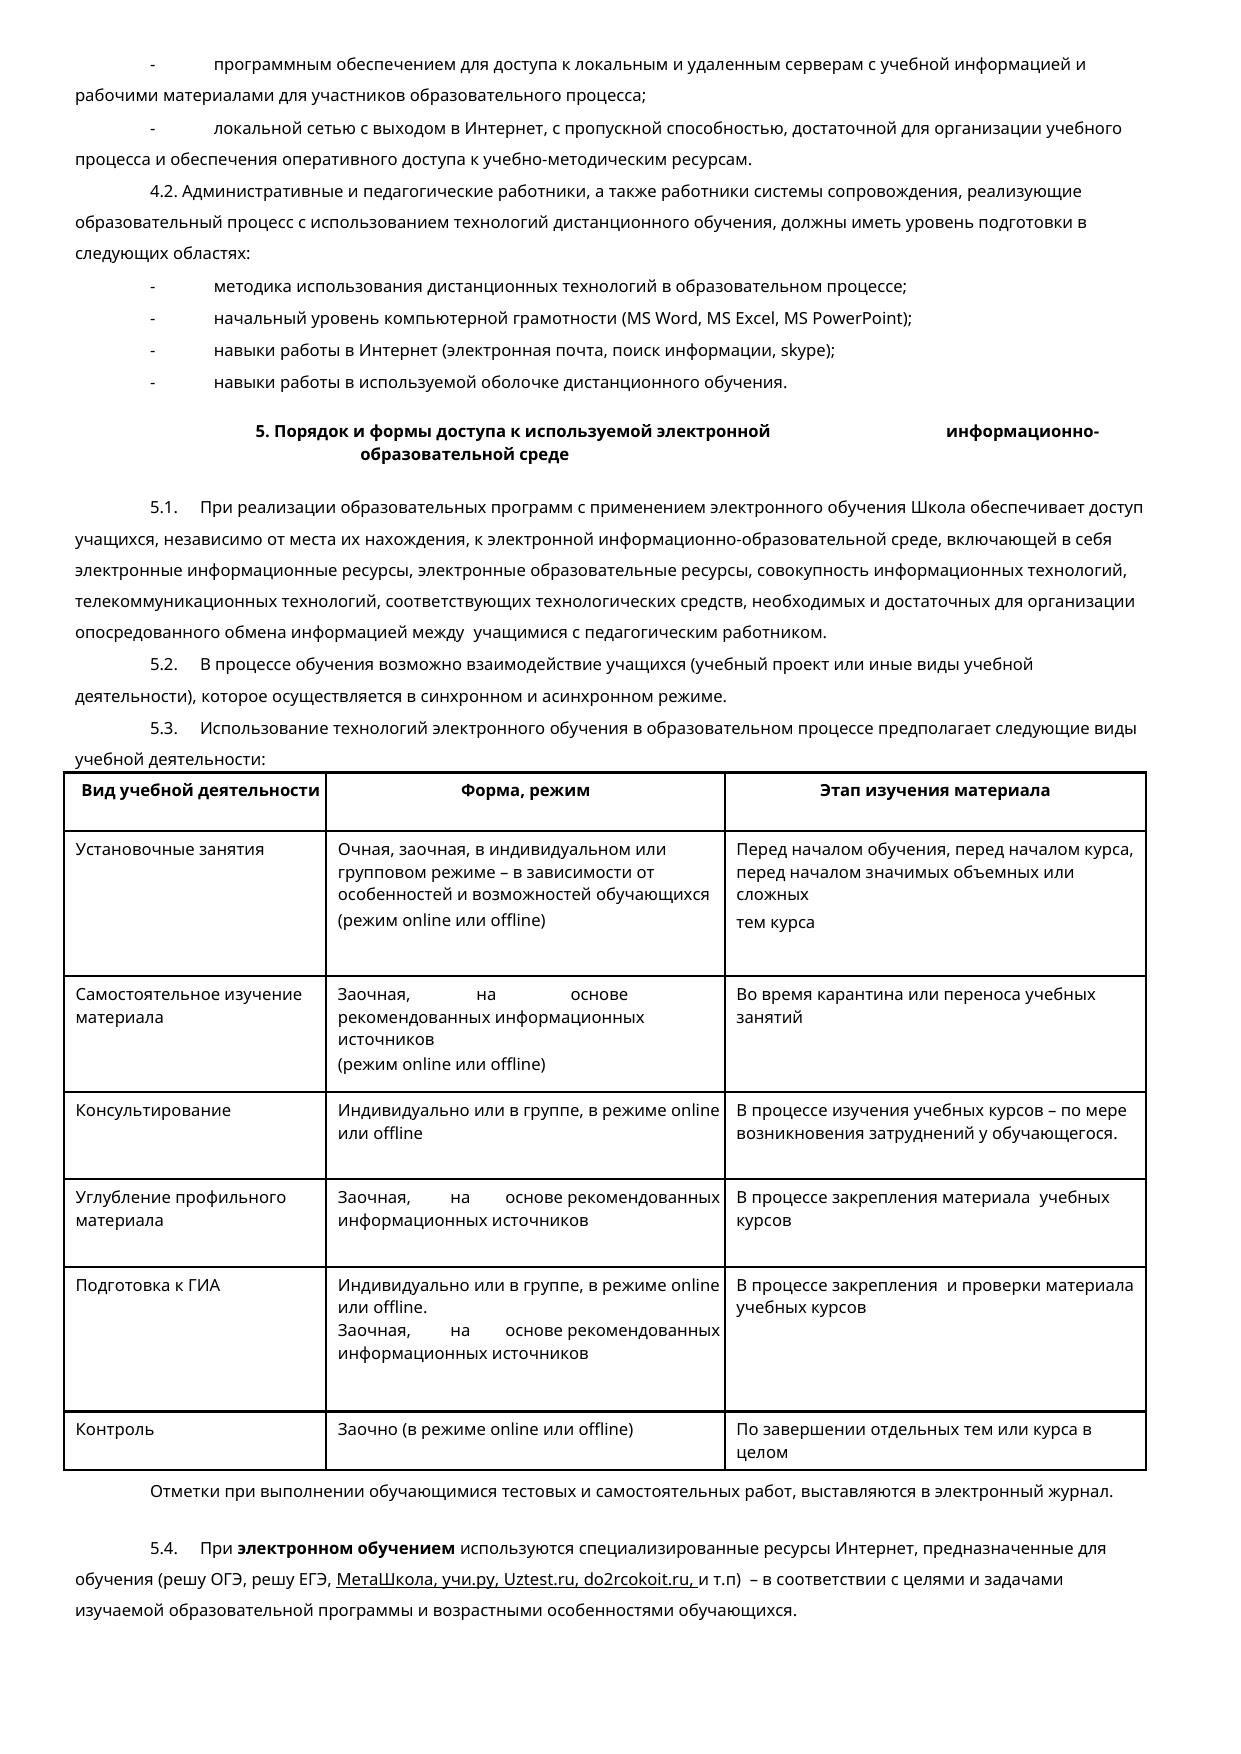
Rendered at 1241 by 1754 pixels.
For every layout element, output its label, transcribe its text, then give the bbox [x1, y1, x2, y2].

table_cell Самостоятельное изучение материала [65, 977, 325, 1091]
text Отметки при выполнении обучающимися тестовых и самостоятельных работ, выставляются в электронный журнал. [75, 1471, 1149, 1502]
table_cell Заочно (в режиме online или offline) [327, 1413, 724, 1469]
text - программным обеспечением для доступа к локальным и удаленным серверам с учебной информацией и рабочими материалами для участников образовательного процесса; [75, 44, 1149, 107]
table_cell Заочная, на основе рекомендованных информационных источников (режим online или offline) [327, 977, 724, 1091]
table_cell Индивидуально или в группе, в режиме online или offline. Заочная, на основе рекомендованных информационных источников [327, 1268, 724, 1410]
text - методика использования дистанционных технологий в образовательном процессе; [75, 266, 1149, 297]
table_cell В процессе закрепления материала учебных курсов [726, 1180, 1145, 1266]
text - начальный уровень компьютерной грамотности (MS Word, MS Excel, MS PowerPoint); [75, 298, 1149, 329]
text 5.4. При электронном обучением используются специализированные ресурсы Интернет, предназначенные для обучения (решу ОГЭ, решу ЕГЭ, МетаШкола, учи.ру, Uztest.ru, do2rcokoit.ru, и т.п) – в соответствии с целями и задачами изучаемой образовательной программы и возрастными особенностями обучающихся. [75, 1528, 1149, 1622]
table_cell По завершении отдельных тем или курса в целом [726, 1413, 1145, 1469]
table_cell Углубление профильного материала [65, 1180, 325, 1266]
text 5.2. В процессе обучения возможно взаимодействие учащихся (учебный проект или иные виды учебной деятельности), которое осуществляется в синхронном и асинхронном режиме. [75, 644, 1149, 707]
text - навыки работы в используемой оболочке дистанционного обучения. [75, 363, 1149, 394]
table_cell Заочная, на основе рекомендованных информационных источников [327, 1180, 724, 1266]
text - навыки работы в Интернет (электронная почта, поиск информации, skype); [75, 330, 1149, 362]
text 5.1. При реализации образовательных программ с применением электронного обучения Школа обеспечивает доступ учащихся, независимо от места их нахождения, к электронной информационно-образовательной среде, включающей в себя электронные информационные ресурсы, электронные образовательные ресурсы, совокупность информационных технологий, телекоммуникационных технологий, соответствующих технологических средств, необходимых и достаточных для организации опосредованного обмена информацией между учащимися с педагогическим работником. [75, 488, 1149, 643]
table_cell Очная, заочная, в индивидуальном или групповом режиме – в зависимости от особенностей и возможностей обучающихся (режим online или offline) [327, 832, 724, 975]
text 5.3. Использование технологий электронного обучения в образовательном процессе предполагает следующие виды учебной деятельности: [75, 708, 1149, 770]
table_cell Консультирование [65, 1093, 325, 1178]
table_header Форма, режим [327, 774, 724, 830]
table_cell Во время карантина или переноса учебных занятий [726, 977, 1145, 1091]
table_cell В процессе изучения учебных курсов – по мере возникновения затруднений у обучающегося. [726, 1093, 1145, 1178]
text 4.2. Административные и педагогические работники, а также работники системы сопровождения, реализующие образовательный процесс с использованием технологий дистанционного обучения, должны иметь уровень подготовки в следующих областях: [75, 171, 1149, 265]
text 5. Порядок и формы доступа к используемой электронной информационно-образовательной среде [255, 419, 1152, 465]
table_cell Индивидуально или в группе, в режиме online или offline [327, 1093, 724, 1178]
table_header Этап изучения материала [726, 774, 1145, 830]
text - локальной сетью с выходом в Интернет, с пропускной способностью, достаточной для организации учебного процесса и обеспечения оперативного доступа к учебно-методическим ресурсам. [75, 108, 1149, 170]
table_cell В процессе закрепления и проверки материала учебных курсов [726, 1268, 1145, 1410]
table_header Вид учебной деятельности [65, 774, 325, 830]
table_cell Установочные занятия [65, 832, 325, 975]
table_cell Подготовка к ГИА [65, 1268, 325, 1410]
table_cell Перед началом обучения, перед началом курса, перед началом значимых объемных или сложных тем курса [726, 832, 1145, 975]
table_cell Контроль [65, 1413, 325, 1469]
